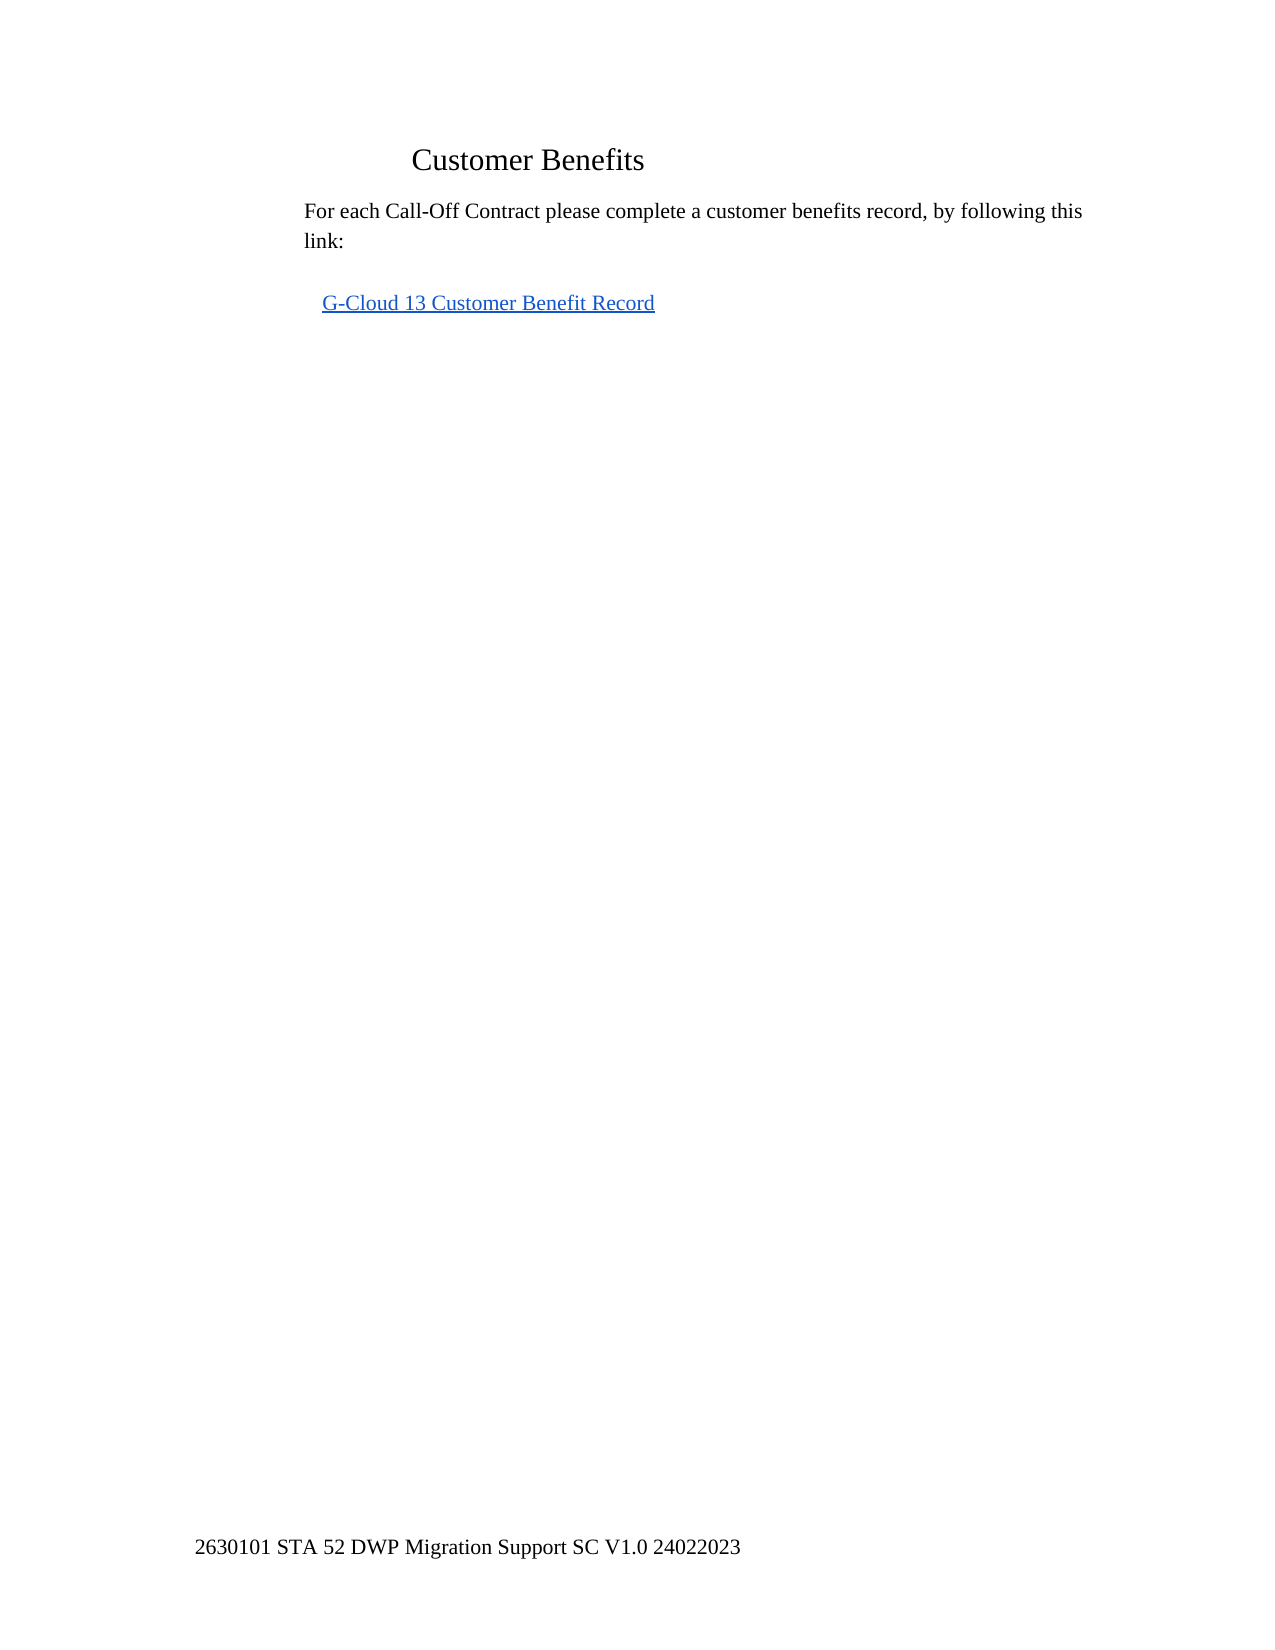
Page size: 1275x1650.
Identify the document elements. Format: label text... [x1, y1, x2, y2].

subtitle Customer Benefits [411, 141, 1142, 177]
text For each Call-Off Contract please complete a customer benefits record, by following this link: [304, 198, 1097, 253]
text G-Cloud 13 Customer Benefit Record [193, 289, 1172, 315]
